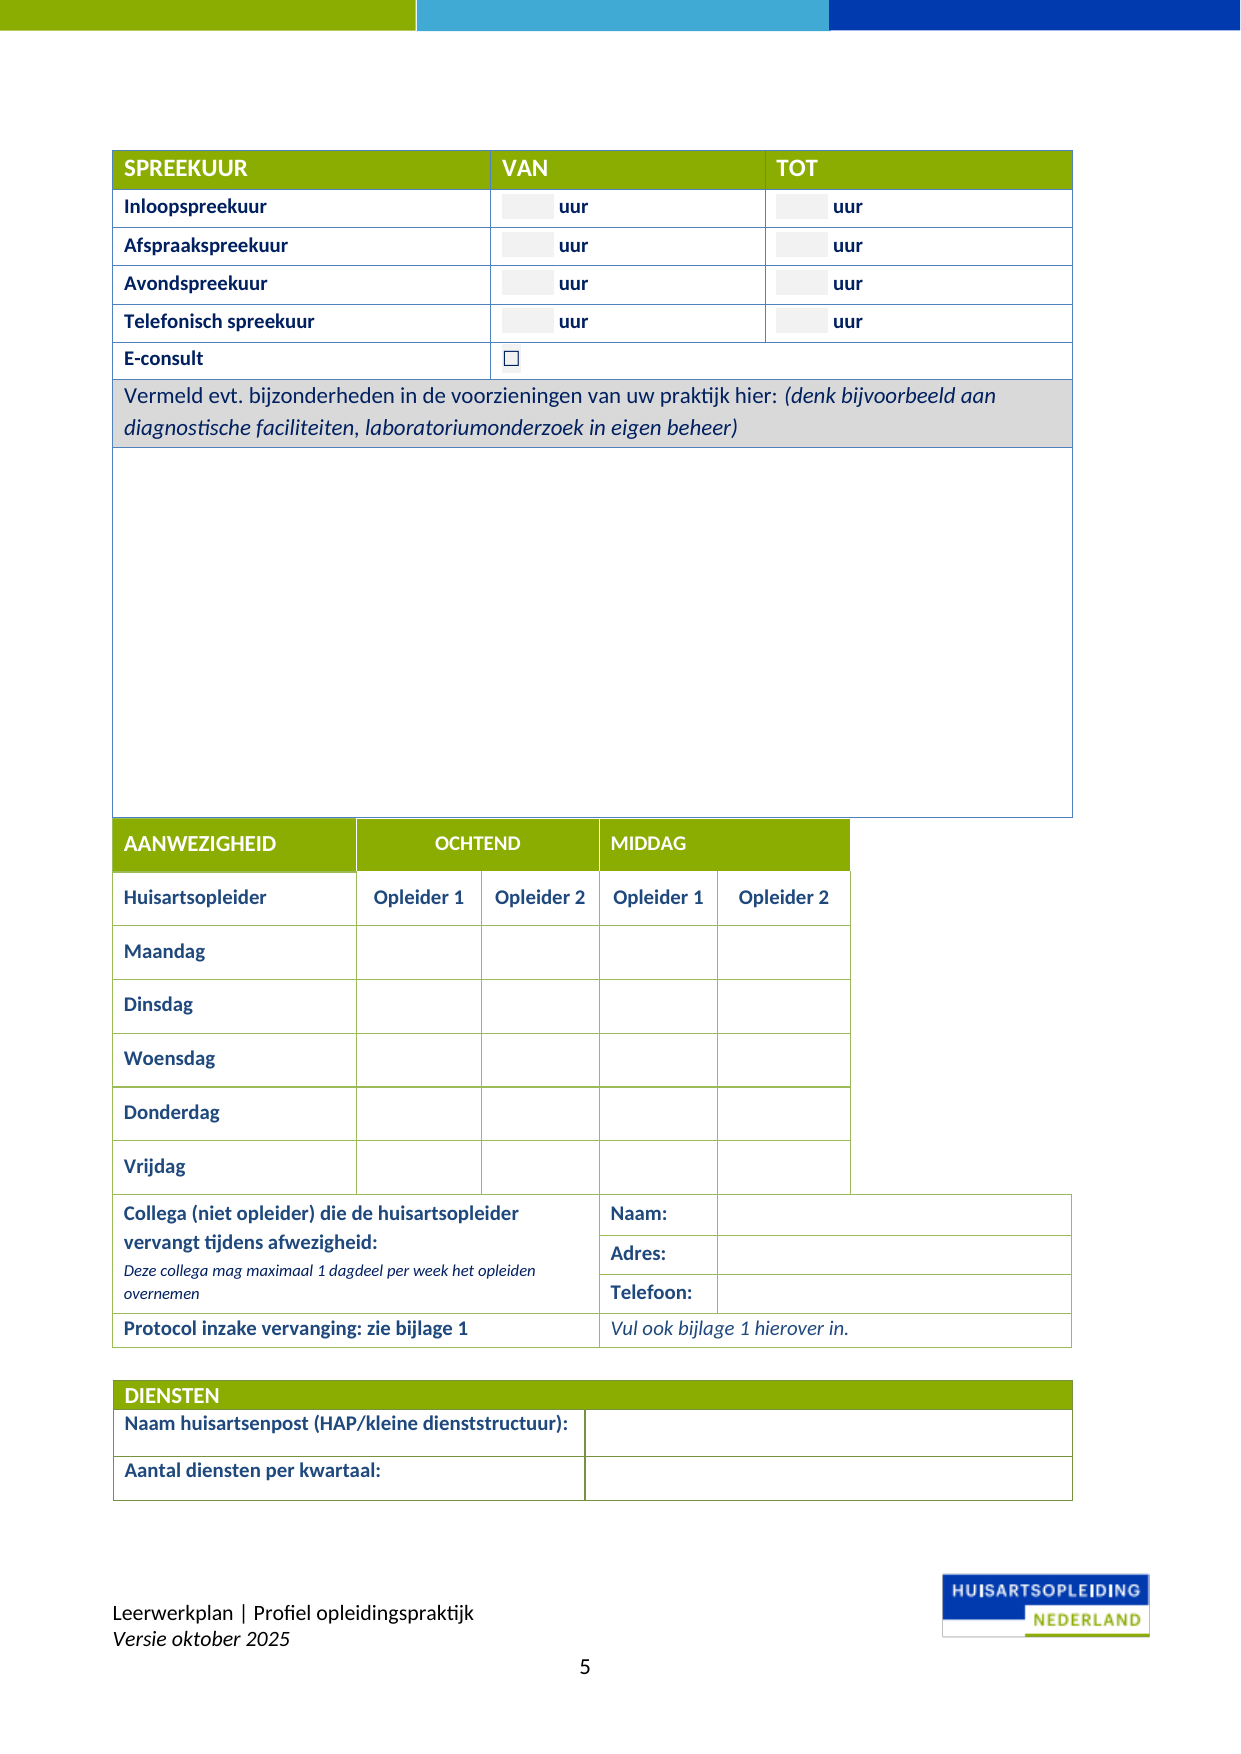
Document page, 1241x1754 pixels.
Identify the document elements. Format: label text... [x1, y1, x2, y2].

table_cell Inloopspreekuur [113, 190, 490, 227]
table_cell uur [766, 305, 1072, 342]
table_cell [718, 1275, 1071, 1312]
table_cell Opleider 2 [718, 873, 850, 925]
table_header Ochtend [357, 819, 599, 871]
table_cell [357, 1034, 481, 1086]
table_cell Aantal diensten per kwartaal: [114, 1457, 584, 1500]
table_cell uur [491, 305, 765, 342]
table_cell [482, 1088, 599, 1140]
table_cell Opleider 1 [600, 873, 717, 925]
table_cell [482, 1141, 599, 1194]
table_cell uur [491, 190, 765, 227]
table_cell [357, 1141, 481, 1194]
table_cell E-consult [113, 343, 490, 378]
table_cell Vrijdag [113, 1141, 356, 1194]
table_cell Vul ook bijlage 1 hierover in. [600, 1314, 1071, 1347]
table_cell [482, 926, 599, 979]
table_cell [586, 1410, 1072, 1456]
table_cell [718, 980, 850, 1033]
table_cell Opleider 2 [482, 873, 599, 925]
table_cell Avondspreekuur [113, 266, 490, 303]
table_header Van [491, 151, 765, 189]
table_cell Naam: [600, 1195, 717, 1235]
table_cell Maandag [113, 926, 356, 979]
table_cell [600, 1141, 717, 1194]
table_cell [600, 1088, 717, 1140]
table_cell Vermeld evt. bijzonderheden in de voorzieningen van uw praktijk hier: (denk bijvoorbeeld aan diagnostische faciliteiten, laboratoriumonderzoek in eigen beheer) [113, 380, 1072, 447]
table_header Tot [766, 151, 1072, 189]
table_cell Telefoon: [600, 1275, 717, 1312]
table_header Middag [600, 819, 850, 871]
table_cell [482, 980, 599, 1033]
table_cell [718, 1088, 850, 1140]
table_cell Woensdag [113, 1034, 356, 1086]
table_cell uur [766, 228, 1072, 265]
table_cell [600, 926, 717, 979]
table_cell [357, 926, 481, 979]
table_cell [600, 980, 717, 1033]
table_cell [586, 1457, 1072, 1500]
table_header Spreekuur [113, 151, 490, 189]
table_cell [482, 1034, 599, 1086]
table_cell Telefonisch spreekuur [113, 305, 490, 342]
table_cell Huisartsopleider [113, 873, 356, 925]
table_cell [718, 1236, 1071, 1274]
table_header Aanwezigheid [113, 819, 356, 871]
table_cell Adres: [600, 1236, 717, 1274]
table_cell uur [491, 266, 765, 303]
table_cell [600, 1034, 717, 1086]
table_cell [113, 448, 1072, 817]
table_cell [718, 926, 850, 979]
table_cell [718, 1195, 1071, 1235]
table_cell Dinsdag [113, 980, 356, 1033]
table_cell Opleider 1 [357, 873, 481, 925]
table_cell uur [766, 266, 1072, 303]
table_cell Afspraakspreekuur [113, 228, 490, 265]
table_cell uur [491, 228, 765, 265]
table_cell Protocol inzake vervanging: zie bijlage 1 [113, 1314, 599, 1347]
table_cell [357, 1088, 481, 1140]
table_cell uur [766, 190, 1072, 227]
table_cell Collega (niet opleider) die de huisartsopleider vervangt tijdens afwezigheid: Deze collega mag maximaal 1 dagdeel per week het opleiden overnemen [113, 1195, 599, 1312]
table_header Diensten [114, 1381, 1072, 1409]
table_cell [357, 980, 481, 1033]
table_cell [718, 1034, 850, 1086]
table_cell Donderdag [113, 1088, 356, 1140]
table_cell [718, 1141, 850, 1194]
table_cell Naam huisartsenpost (HAP/kleine dienststructuur): [114, 1410, 584, 1456]
